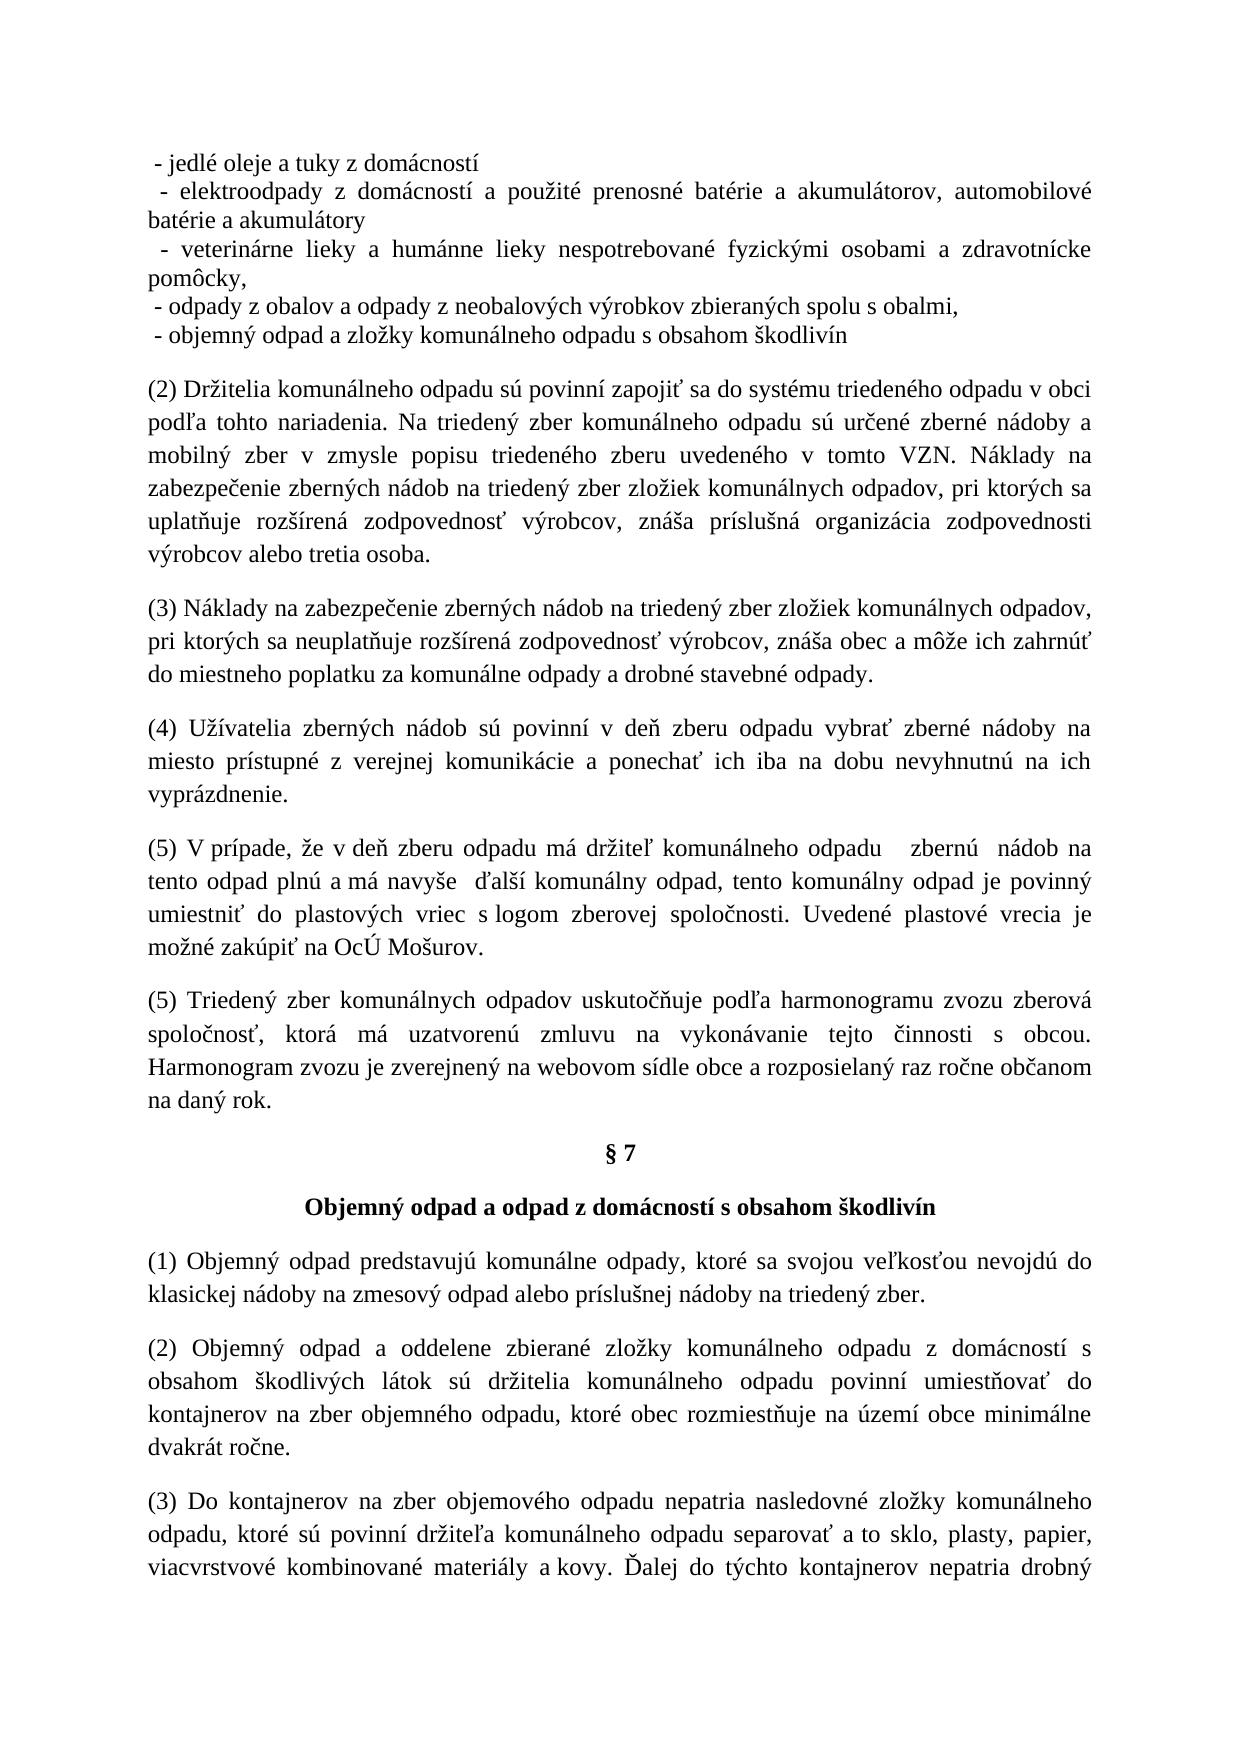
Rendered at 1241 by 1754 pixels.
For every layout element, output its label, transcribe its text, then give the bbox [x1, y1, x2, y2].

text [148, 1486, 1093, 1581]
text - jedlé oleje a tuky z domácností [148, 148, 1093, 176]
text - veterinárne lieky a humánne lieky nespotrebované fyzickými osobami a zdravotnícke pomôcky, [148, 234, 1093, 291]
text (2) Držitelia komunálneho odpadu sú povinní zapojiť sa do systému triedeného odpadu v obci podľa tohto nariadenia. Na triedený zber komunálneho odpadu sú určené zberné nádoby a mobilný zber v zmysle popisu triedeného zberu uvedeného v tomto VZN. Náklady na zabezpečenie zberných nádob na triedený zber zložiek komunálnych odpadov, pri ktorých sa uplatňuje rozšírená zodpovednosť výrobcov, znáša príslušná organizácia zodpovednosti výrobcov alebo tretia osoba. [148, 374, 1093, 568]
text - objemný odpad a zložky komunálneho odpadu s obsahom škodlivín [148, 320, 1093, 349]
text (5) Triedený zber komunálnych odpadov uskutočňuje podľa harmonogramu zvozu zberová spoločnosť, ktorá má uzatvorenú zmluvu na vykonávanie tejto činnosti s obcou. Harmonogram zvozu je zverejnený na webovom sídle obce a rozposielaný raz ročne občanom na daný rok. [148, 986, 1093, 1113]
text (5) V prípade, že v deň zberu odpadu má držiteľ komunálneho odpadu zbernú nádob na tento odpad plnú a má navyše ďalší komunálny odpad, tento komunálny odpad je povinný umiestniť do plastových vriec s logom zberovej spoločnosti. Uvedené plastové vrecia je možné zakúpiť na OcÚ Mošurov. [148, 833, 1093, 961]
text - elektroodpady z domácností a použité prenosné batérie a akumulátorov, automobilové batérie a akumulátory [148, 176, 1093, 234]
text (4) Užívatelia zberných nádob sú povinní v deň zberu odpadu vybrať zberné nádoby na miesto prístupné z verejnej komunikácie a ponechať ich iba na dobu nevyhnutnú na ich vyprázdnenie. [148, 713, 1093, 808]
text (3) Náklady na zabezpečenie zberných nádob na triedený zber zložiek komunálnych odpadov, pri ktorých sa neuplatňuje rozšírená zodpovednosť výrobcov, znáša obec a môže ich zahrnúť do miestneho poplatku za komunálne odpady a drobné stavebné odpady. [148, 593, 1093, 688]
text § 7 [148, 1138, 1093, 1167]
text (2) Objemný odpad a oddelene zbierané zložky komunálneho odpadu z domácností s obsahom škodlivých látok sú držitelia komunálneho odpadu povinní umiestňovať do kontajnerov na zber objemného odpadu, ktoré obec rozmiestňuje na území obce minimálne dvakrát ročne. [148, 1333, 1093, 1461]
text - odpady z obalov a odpady z neobalových výrobkov zbieraných spolu s obalmi, [148, 291, 1093, 320]
text Objemný odpad a odpad z domácností s obsahom škodlivín [148, 1192, 1093, 1221]
text (1) Objemný odpad predstavujú komunálne odpady, ktoré sa svojou veľkosťou nevojdú do klasickej nádoby na zmesový odpad alebo príslušnej nádoby na triedený zber. [148, 1246, 1093, 1308]
